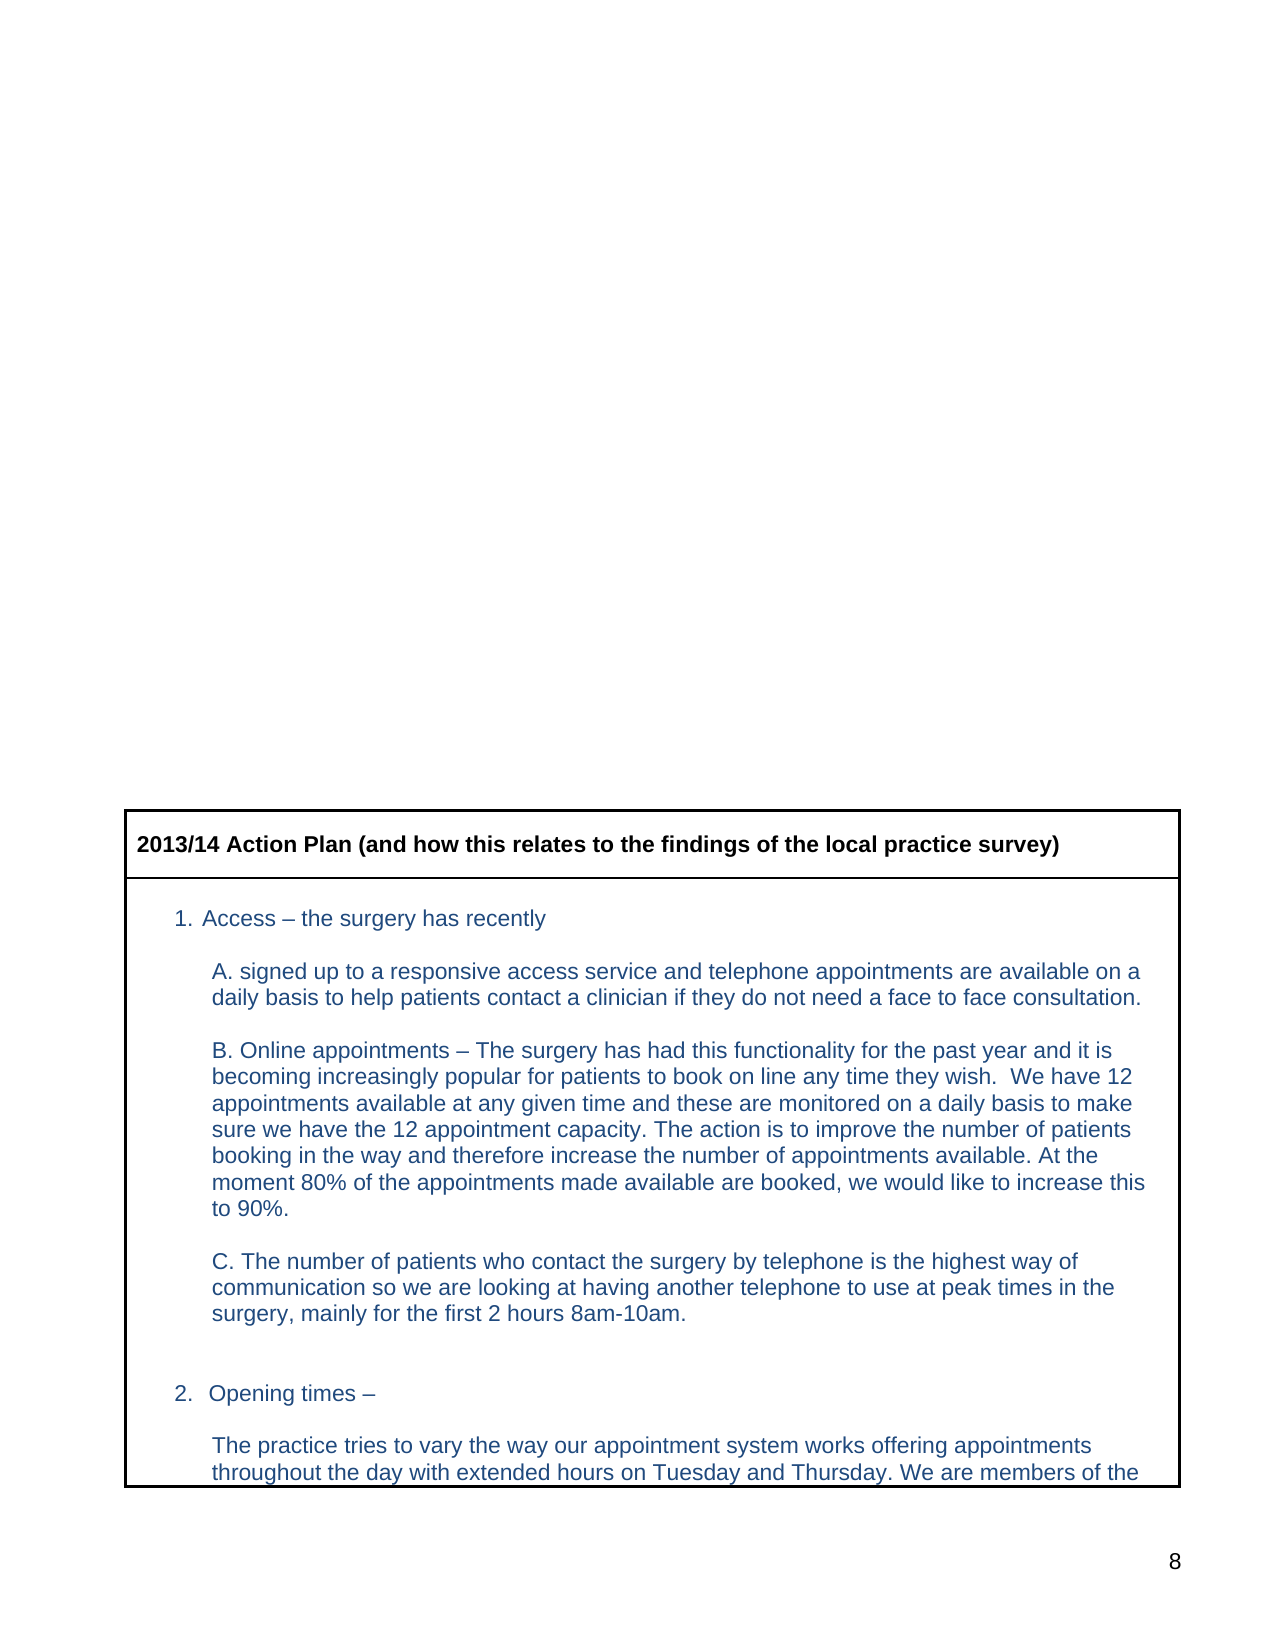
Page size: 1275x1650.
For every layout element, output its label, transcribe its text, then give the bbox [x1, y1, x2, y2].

table_header 2013/14 Action Plan (and how this relates to the findings of the local practice survey) [127, 812, 1178, 877]
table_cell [127, 879, 1178, 1485]
